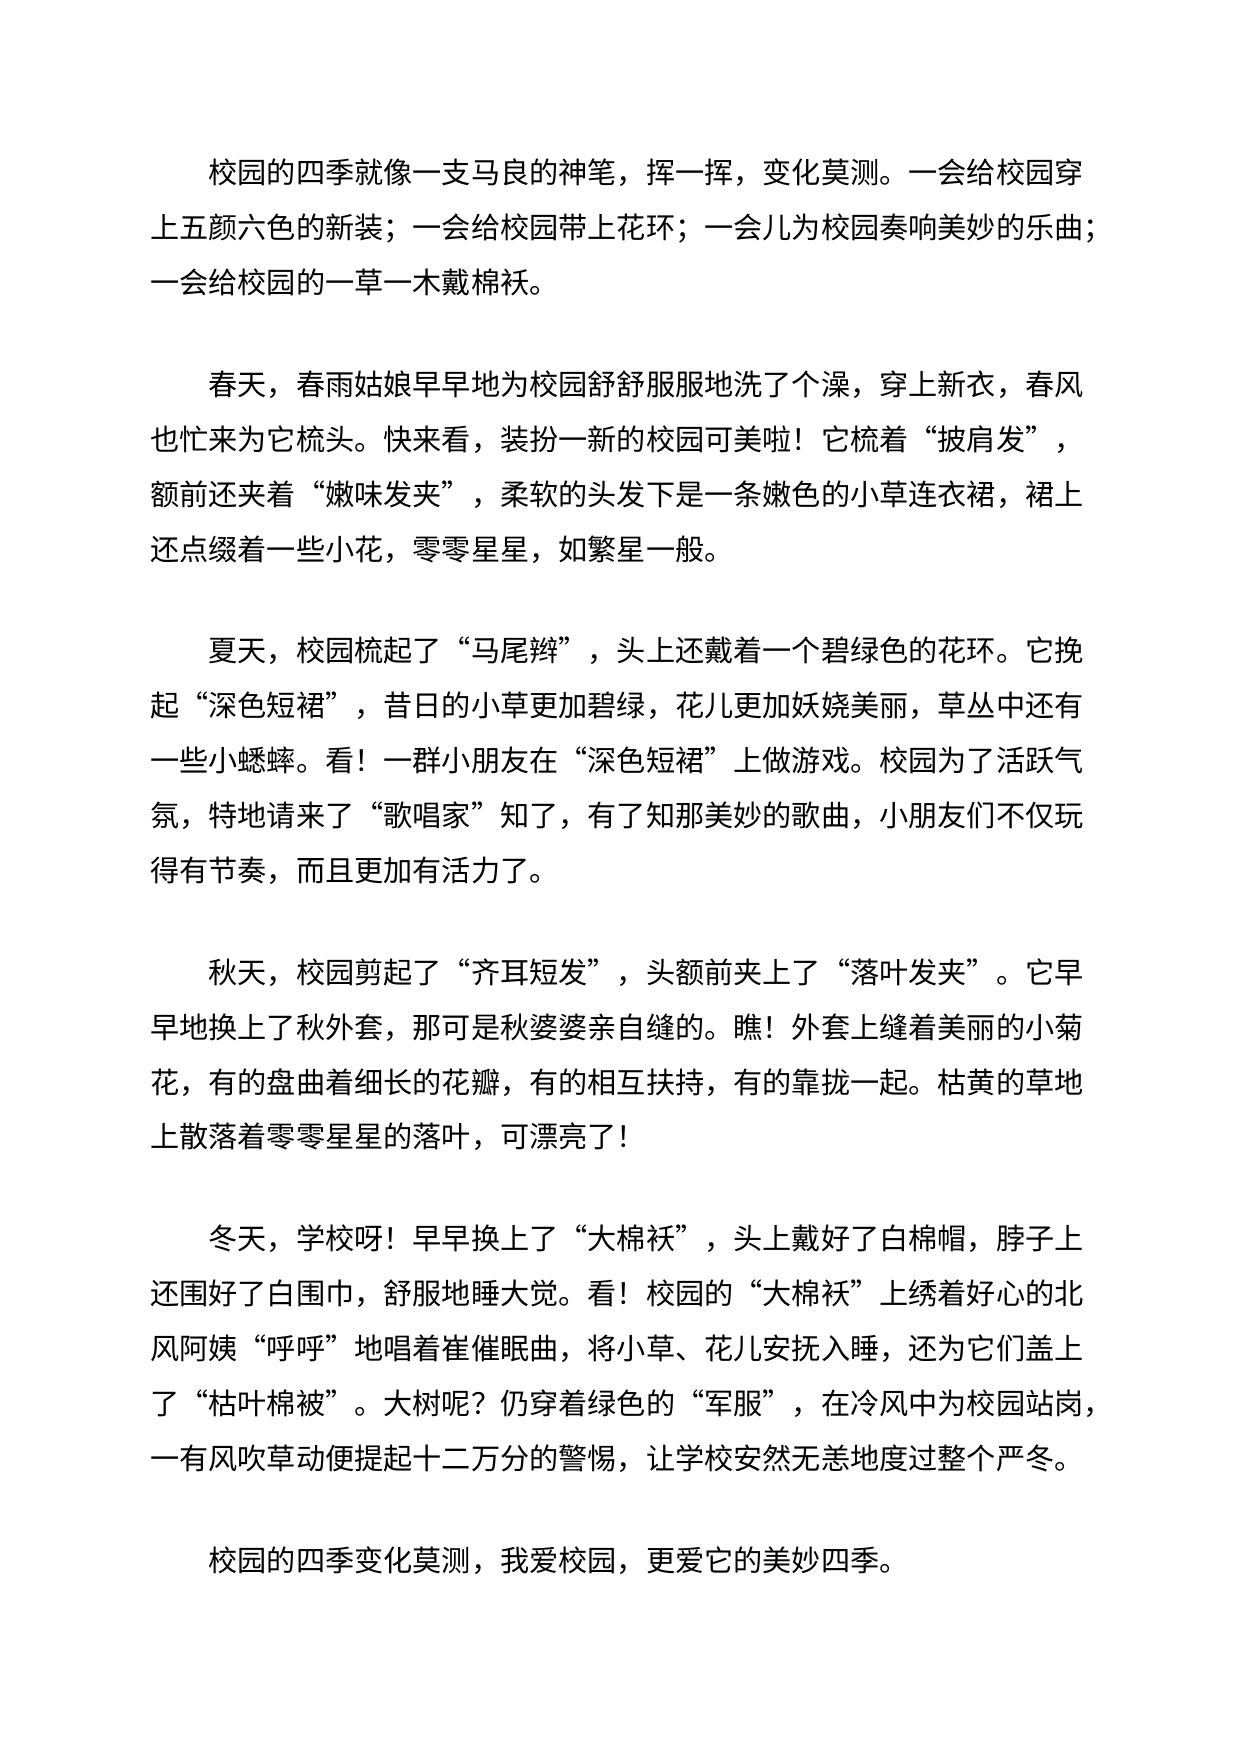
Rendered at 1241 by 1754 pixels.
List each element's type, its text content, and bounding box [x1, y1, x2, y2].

text 校园的四季就像一支马良的神笔，挥一挥，变化莫测。一会给校园穿上五颜六色的新装；一会给校园带上花环；一会儿为校园奏响美妙的乐曲；一会给校园的一草一木戴棉袄。 [150, 150, 1090, 302]
text 春天，春雨姑娘早早地为校园舒舒服服地洗了个澡，穿上新衣，春风也忙来为它梳头。快来看，装扮一新的校园可美啦！它梳着“披肩发”，额前还夹着“嫩味发夹”，柔软的头发下是一条嫩色的小草连衣裙，裙上还点缀着一些小花，零零星星，如繁星一般。 [150, 362, 1090, 568]
text 秋天，校园剪起了“齐耳短发”，头额前夹上了“落叶发夹”。它早早地换上了秋外套，那可是秋婆婆亲自缝的。瞧！外套上缝着美丽的小菊花，有的盘曲着细长的花瓣，有的相互扶持，有的靠拢一起。枯黄的草地上散落着零零星星的落叶，可漂亮了！ [150, 949, 1090, 1156]
text 夏天，校园梳起了“马尾辫”，头上还戴着一个碧绿色的花环。它挽起“深色短裙”，昔日的小草更加碧绿，花儿更加妖娆美丽，草丛中还有一些小蟋蟀。看！一群小朋友在“深色短裙”上做游戏。校园为了活跃气氛，特地请来了“歌唱家”知了，有了知那美妙的歌曲，小朋友们不仅玩得有节奏，而且更加有活力了。 [150, 628, 1090, 890]
text 校园的四季变化莫测，我爱校园，更爱它的美妙四季。 [150, 1537, 1090, 1579]
text 冬天，学校呀！早早换上了“大棉袄”，头上戴好了白棉帽，脖子上还围好了白围巾，舒服地睡大觉。看！校园的“大棉袄”上绣着好心的北风阿姨“呼呼”地唱着崔催眠曲，将小草、花儿安抚入睡，还为它们盖上了“枯叶棉被”。大树呢？仍穿着绿色的“军服”，在冷风中为校园站岗，一有风吹草动便提起十二万分的警惕，让学校安然无恙地度过整个严冬。 [150, 1216, 1090, 1478]
